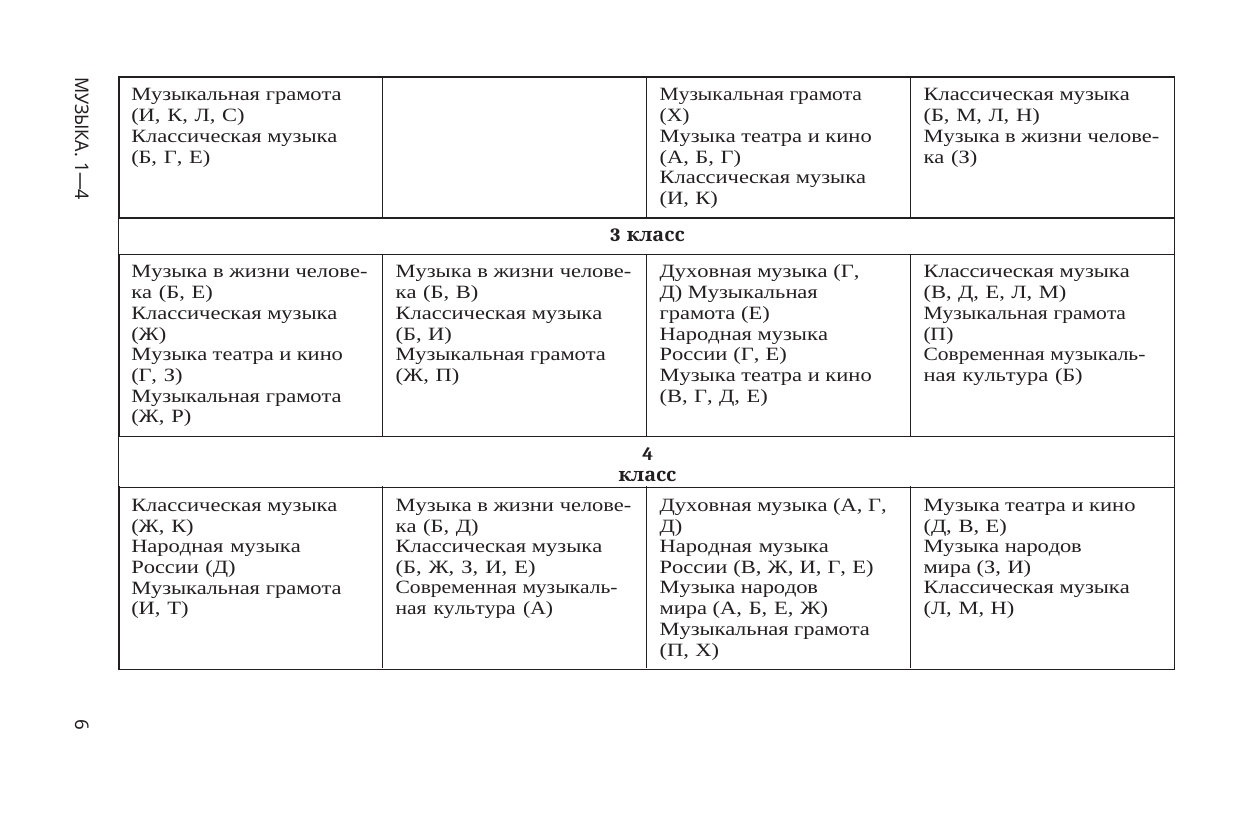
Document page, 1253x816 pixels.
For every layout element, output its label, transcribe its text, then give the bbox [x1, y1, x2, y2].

table_cell Музыка в жизни челове- ка (Б, В) Классическая музыка (Б, И) Музыкальная грамота (Ж, П) [383, 255, 646, 436]
table_cell 3 класс [119, 219, 1174, 253]
table_cell Духовная музыка (Г, Д) Музыкальная грамота (Е) Народная музыка России (Г, Е) Музыка театра и кино (В, Г, Д, Е) [647, 255, 910, 436]
table_cell Духовная музыка (А, Г, Д) Народная музыка России (В, Ж, И, Г, Е) Музыка народов мира (А, Б, Е, Ж) Музыкальная грамота (П, Х) [647, 488, 910, 668]
table_cell Музыка в жизни челове- ка (Б, Е) Классическая музыка (Ж) Музыка театра и кино (Г, З) Музыкальная грамота (Ж, Р) [120, 255, 382, 436]
table_header Классическая музыка (Б, М, Л, Н) Музыка в жизни челове- ка (З) [911, 78, 1174, 217]
table_cell Классическая музыка (Ж, К) Народная музыка России (Д) Музыкальная грамота (И, Т) [120, 488, 382, 668]
table_cell Музыка театра и кино (Д, В, Е) Музыка народов мира (З, И) Классическая музыка (Л, М, Н) [911, 488, 1174, 668]
table_cell 4 класс [119, 437, 1174, 486]
table_cell Классическая музыка (В, Д, Е, Л, М) Музыкальная грамота (П) Современная музыкаль- ная культура (Б) [911, 255, 1174, 436]
table_header Музыкальная грамота (И, К, Л, С) Классическая музыка (Б, Г, Е) [120, 78, 382, 217]
table_header [383, 78, 646, 217]
table_cell Музыка в жизни челове- ка (Б, Д) Классическая музыка (Б, Ж, З, И, Е) Современная музыкаль- ная культура (А) [383, 488, 646, 668]
table_header Музыкальная грамота (Х) Музыка театра и кино (А, Б, Г) Классическая музыка (И, К) [647, 78, 910, 217]
